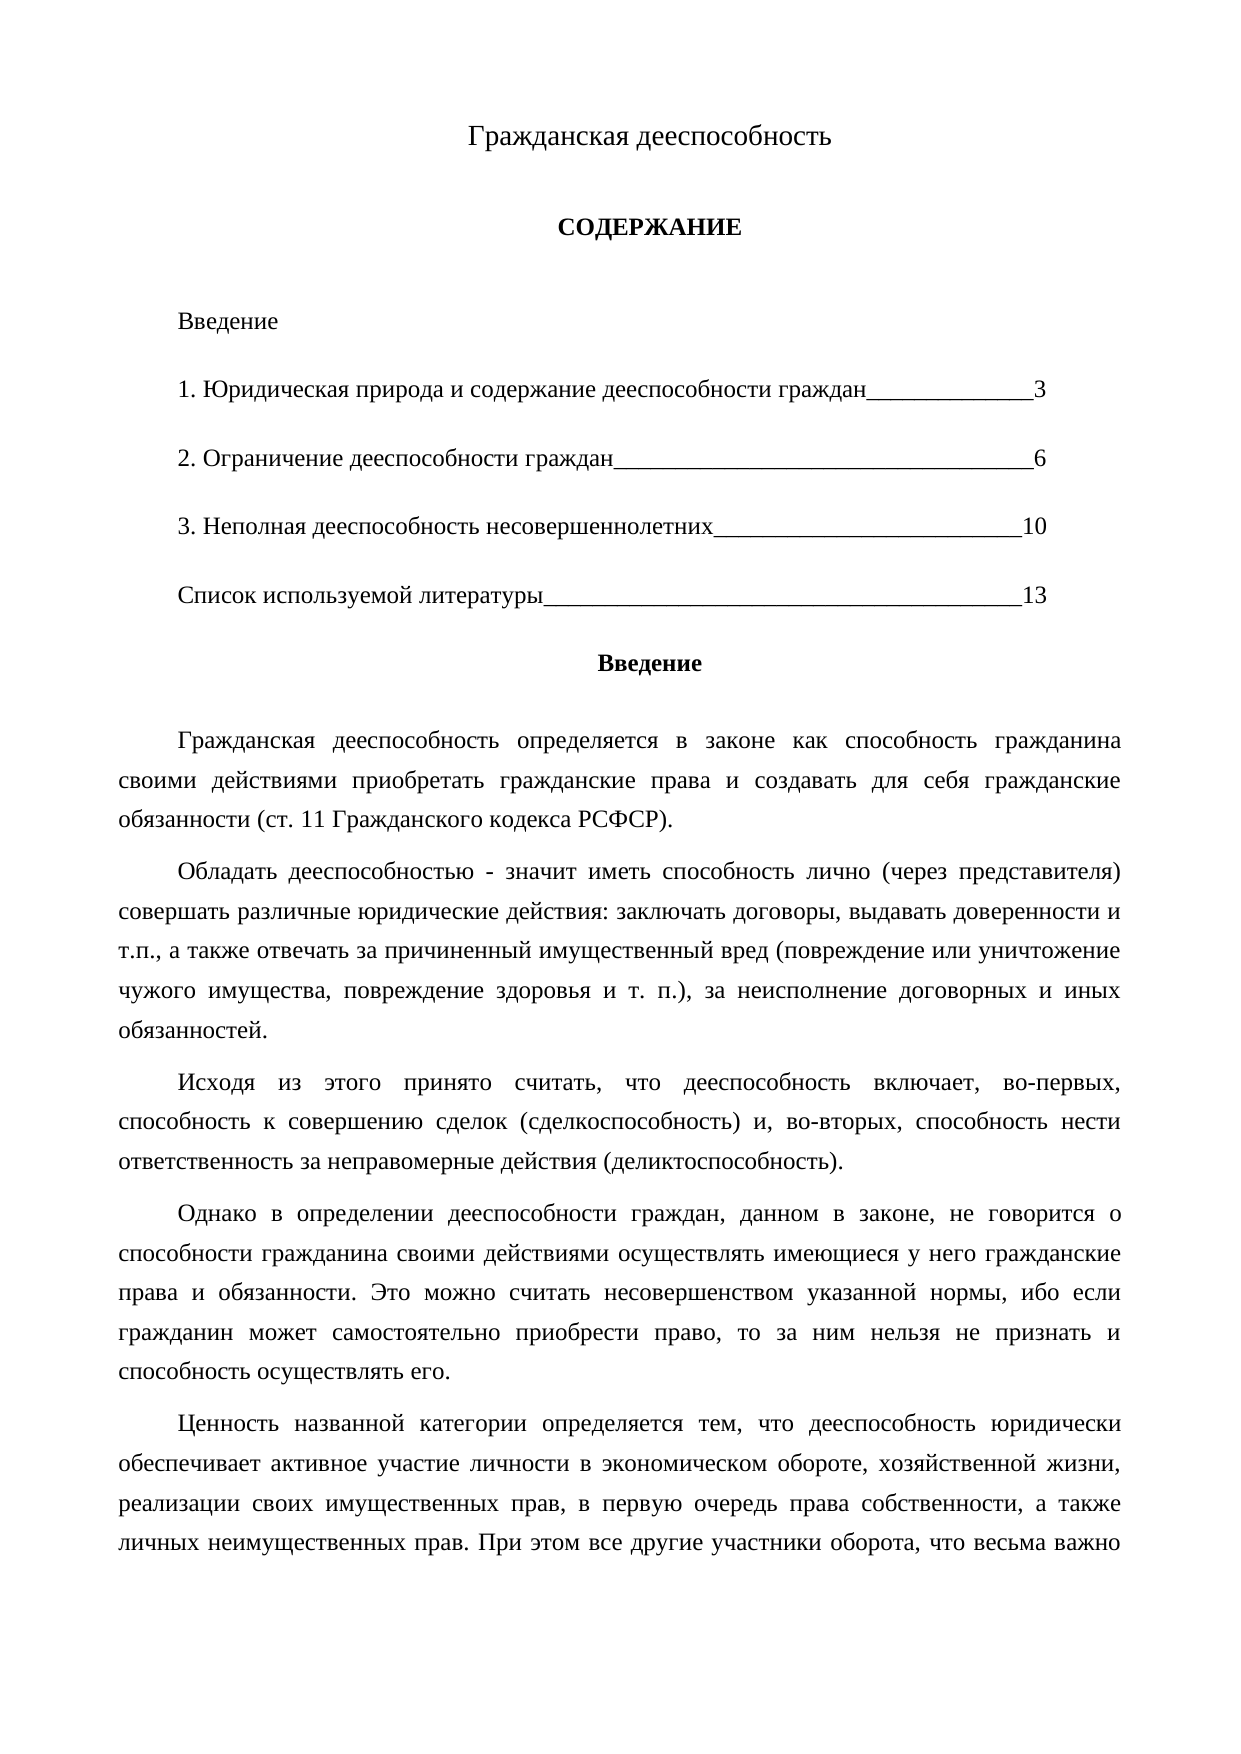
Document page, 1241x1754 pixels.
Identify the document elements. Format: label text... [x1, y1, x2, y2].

text 3. Неполная дееспособность несовершеннолетних 10 [118, 511, 1122, 540]
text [118, 1400, 1122, 1558]
text СОДЕРЖАНИЕ [118, 212, 1122, 241]
text Однако в определении дееспособности граждан, данном в законе, не говорится о способности гражданина своими действиями осуществлять имеющиеся у него гражданские права и обязанности. Это можно считать несовершенством указанной нормы, ибо если гражданин может самостоятельно приобрести право, то за ним нельзя не признать и способность осуществлять его. [118, 1190, 1122, 1388]
text 1. Юридическая природа и содержание дееспособности граждан 3 [118, 374, 1122, 403]
text Гражданская дееспособность определяется в законе как способность гражданина своими действиями приобретать гражданские права и создавать для себя гражданские обязанности (ст. 11 Гражданского кодекса РСФСР). [118, 717, 1122, 836]
text Список используемой литературы 13 [118, 580, 1122, 609]
text 2. Ограничение дееспособности граждан 6 [118, 443, 1122, 472]
text Исходя из этого принято считать, что дееспособность включает, во-первых, способность к совершению сделок (сделкоспособность) и, во-вторых, способность нести ответственность за неправомерные действия (деликтоспособность). [118, 1058, 1122, 1177]
text Обладать дееспособностью - значит иметь способность лично (через представителя) совершать различные юридические действия: заключать договоры, выдавать доверенности и т.п., а также отвечать за причиненный имущественный вред (повреждение или уничтожение чужого имущества, повреждение здоровья и т. п.), за неисполнение договорных и иных обязанностей. [118, 848, 1122, 1046]
text Введение [118, 306, 1122, 334]
text Гражданская дееспособность [118, 118, 1122, 152]
text Введение [118, 648, 1122, 677]
